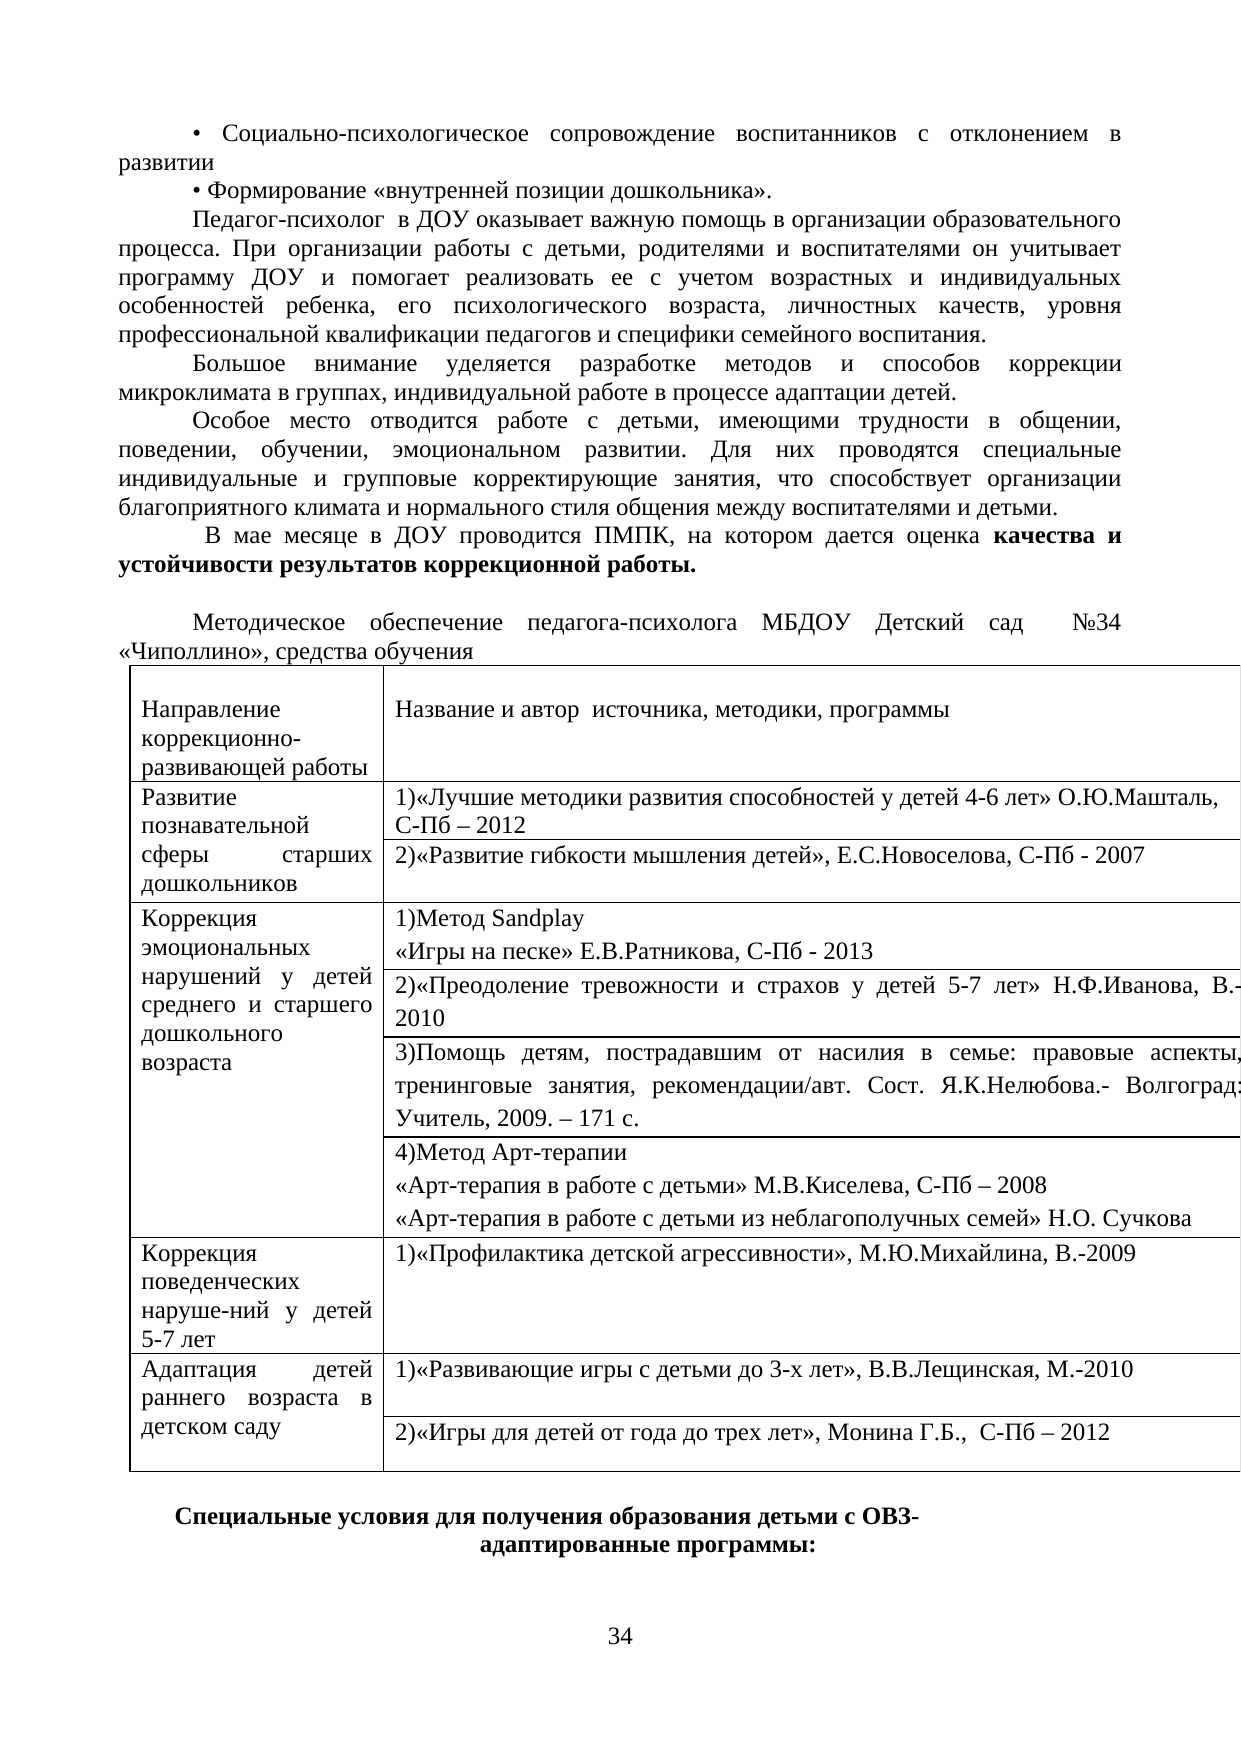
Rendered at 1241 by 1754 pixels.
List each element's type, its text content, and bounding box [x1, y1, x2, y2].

table_header Название и автор источника, методики, программы [384, 666, 1240, 781]
table_cell 1)«Лучшие методики развития способностей у детей 4-6 лет» О.Ю.Машталь, С-Пб – 2012 [384, 782, 1240, 839]
text • Формирование «внутренней позиции дошкольника». [118, 176, 1122, 204]
table_cell Коррекция поведенческих наруше-ний у детей 5-7 лет [131, 1238, 383, 1353]
text адаптированные программы: [118, 1529, 1122, 1558]
text Большое внимание уделяется разработке методов и способов коррекции микроклимата в группах, индивидуальной работе в процессе адаптации детей. [118, 348, 1122, 406]
table_cell 1)«Профилактика детской агрессивности», М.Ю.Михайлина, В.-2009 [384, 1238, 1240, 1353]
text Специальные условия для получения образования детьми с ОВЗ- [118, 1501, 1122, 1529]
text Педагог-психолог в ДОУ оказывает важную помощь в организации образовательного процесса. При организации работы с детьми, родителями и воспитателями он учитывает программу ДОУ и помогает реализовать ее с учетом возрастных и индивидуальных особенностей ребенка, его психологического возраста, личностных качеств, уровня профессиональной квалификации педагогов и специфики семейного воспитания. [118, 204, 1122, 348]
table_cell 1)Метод Sandplay «Игры на песке» Е.В.Ратникова, С-Пб - 2013 [384, 903, 1240, 969]
text Методическое обеспечение педагога-психолога МБДОУ Детский сад №34 «Чиполлино», средства обучения [118, 607, 1122, 665]
table_cell 2)«Преодоление тревожности и страхов у детей 5-7 лет» Н.Ф.Иванова, В.- 2010 [384, 970, 1240, 1036]
table_cell 4)Метод Арт-терапии «Арт-терапия в работе с детьми» М.В.Киселева, С-Пб – 2008 «Арт-терапия в работе с детьми из неблагополучных семей» Н.О. Сучкова [384, 1138, 1240, 1237]
table_cell 1)«Развивающие игры с детьми до 3-х лет», В.В.Лещинская, М.-2010 [384, 1354, 1240, 1416]
table_cell 2)«Развитие гибкости мышления детей», Е.С.Новоселова, С-Пб - 2007 [384, 840, 1240, 902]
text • Социально-психологическое сопровождение воспитанников с отклонением в развитии [118, 118, 1122, 176]
text В мае месяце в ДОУ проводится ПМПК, на котором дается оценка качества и устойчивости результатов коррекционной работы. [118, 521, 1122, 578]
table_header Направление коррекционно-развивающей работы [131, 666, 383, 781]
table_cell 2)«Игры для детей от года до трех лет», Монина Г.Б., С-Пб – 2012 [384, 1417, 1240, 1471]
table_cell Развитие познавательной сферы старших дошкольников [131, 782, 383, 902]
table_cell 3)Помощь детям, пострадавшим от насилия в семье: правовые аспекты, тренинговые занятия, рекомендации/авт. Сост. Я.К.Нелюбова.- Волгоград: Учитель, 2009. – 171 с. [384, 1038, 1240, 1136]
text Особое место отводится работе с детьми, имеющими трудности в общении, поведении, обучении, эмоциональном развитии. Для них проводятся специальные индивидуальные и групповые корректирующие занятия, что способствует организации благоприятного климата и нормального стиля общения между воспитателями и детьми. [118, 406, 1122, 521]
table_cell Коррекция эмоциональных нарушений у детей среднего и старшего дошкольного возраста [131, 903, 383, 1237]
table_cell Адаптация детей раннего возраста в детском саду [131, 1354, 383, 1471]
